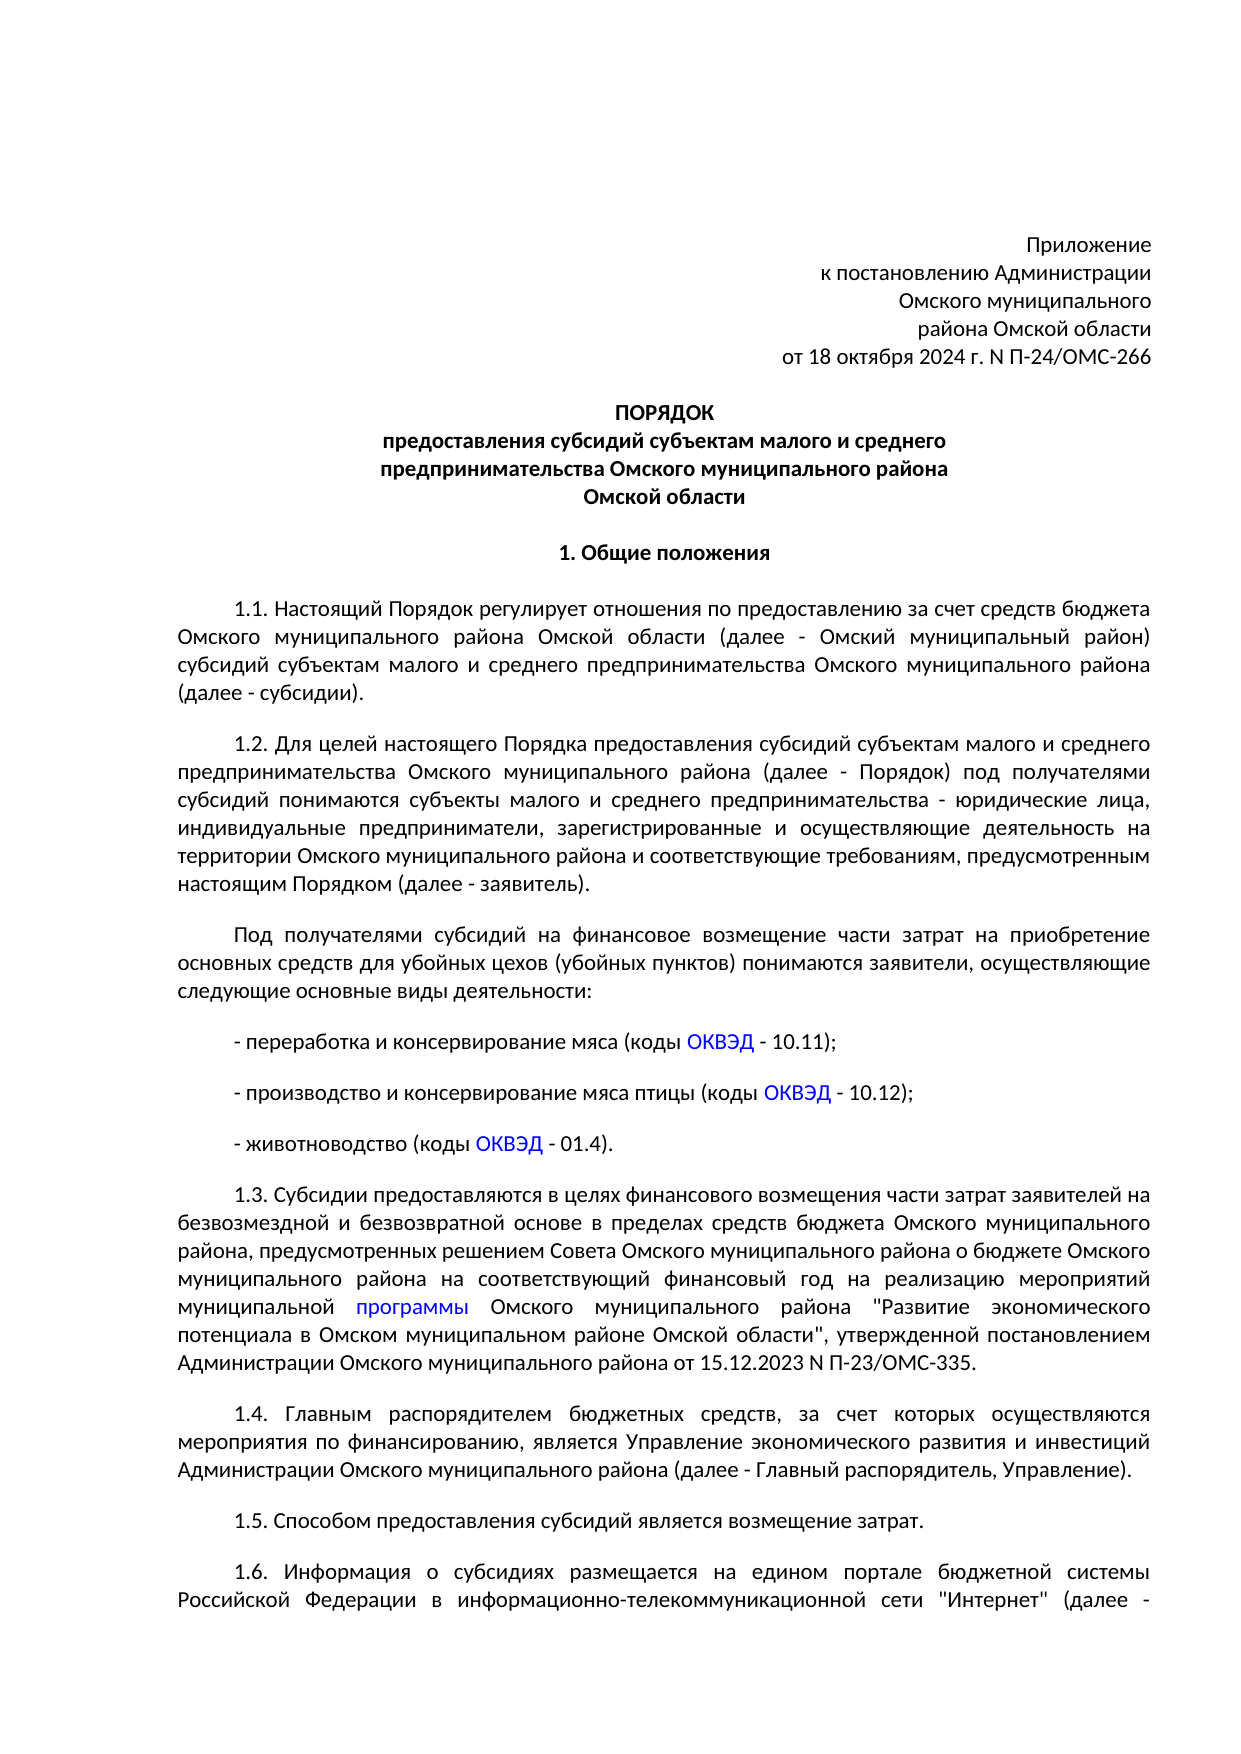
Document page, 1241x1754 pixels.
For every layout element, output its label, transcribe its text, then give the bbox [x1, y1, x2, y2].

text 1.4. Главным распорядителем бюджетных средств, за счет которых осуществляются мероприятия по финансированию, является Управление экономического развития и инвестиций Администрации Омского муниципального района (далее - Главный распорядитель, Управление). [177, 1399, 1152, 1483]
text Приложение [177, 230, 1152, 258]
text района Омской области [177, 314, 1152, 342]
text от 18 октября 2024 г. N П-24/ОМС-266 [177, 342, 1152, 370]
text - переработка и консервирование мяса (коды ОКВЭД - 10.11); [177, 1027, 1152, 1056]
text - животноводство (коды ОКВЭД - 01.4). [177, 1129, 1152, 1157]
text 1.3. Субсидии предоставляются в целях финансового возмещения части затрат заявителей на безвозмездной и безвозвратной основе в пределах средств бюджета Омского муниципального района, предусмотренных решением Совета Омского муниципального района о бюджете Омского муниципального района на соответствующий финансовый год на реализацию мероприятий муниципальной программы Омского муниципального района "Развитие экономического потенциала в Омском муниципальном районе Омской области", утвержденной постановлением Администрации Омского муниципального района от 15.12.2023 N П-23/ОМС-335. [177, 1180, 1152, 1376]
text 1.1. Настоящий Порядок регулирует отношения по предоставлению за счет средств бюджета Омского муниципального района Омской области (далее - Омский муниципальный район) субсидий субъектам малого и среднего предпринимательства Омского муниципального района (далее - субсидии). [177, 594, 1152, 707]
title 1. Общие положения [177, 538, 1152, 566]
text - производство и консервирование мяса птицы (коды ОКВЭД - 10.12); [177, 1078, 1152, 1106]
text 1.5. Способом предоставления субсидий является возмещение затрат. [177, 1506, 1152, 1534]
title ПОРЯДОК [177, 398, 1152, 426]
text 1.2. Для целей настоящего Порядка предоставления субсидий субъектам малого и среднего предпринимательства Омского муниципального района (далее - Порядок) под получателями субсидий понимаются субъекты малого и среднего предпринимательства - юридические лица, индивидуальные предприниматели, зарегистрированные и осуществляющие деятельность на территории Омского муниципального района и соответствующие требованиям, предусмотренным настоящим Порядком (далее - заявитель). [177, 729, 1152, 898]
title предпринимательства Омского муниципального района [177, 454, 1152, 482]
title Омской области [177, 482, 1152, 510]
title предоставления субсидий субъектам малого и среднего [177, 426, 1152, 454]
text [177, 1557, 1152, 1613]
text к постановлению Администрации [177, 258, 1152, 286]
text Под получателями субсидий на финансовое возмещение части затрат на приобретение основных средств для убойных цехов (убойных пунктов) понимаются заявители, осуществляющие следующие основные виды деятельности: [177, 921, 1152, 1004]
text Омского муниципального [177, 286, 1152, 314]
